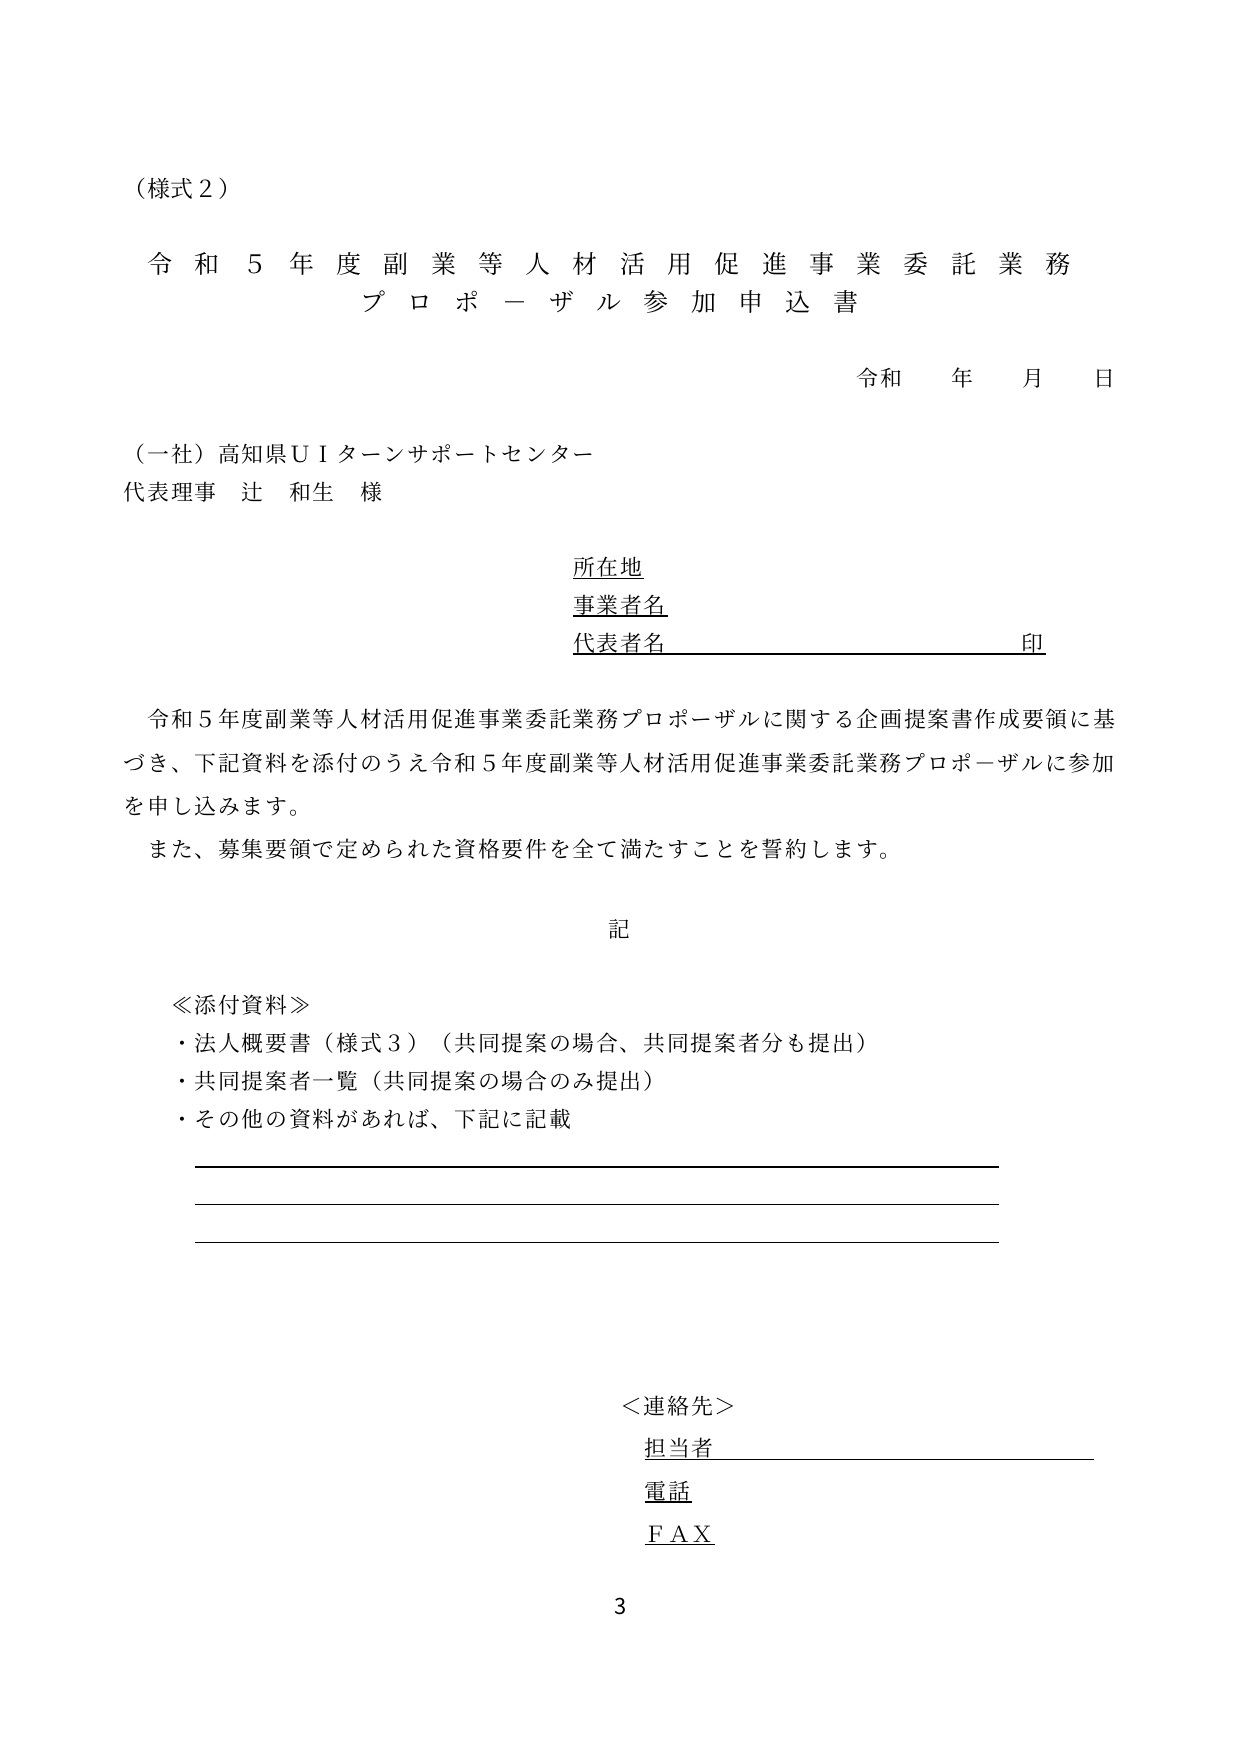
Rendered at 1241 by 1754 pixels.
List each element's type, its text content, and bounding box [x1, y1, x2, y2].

text 電話 [123, 1471, 1117, 1509]
text （一社）高知県ＵＩターンサポートセンター [123, 433, 1117, 471]
text 担当者 [123, 1428, 1117, 1466]
text 代表者名 印 [123, 623, 1117, 661]
text 令和 年 月 日 [123, 358, 1117, 396]
text 所在地 [123, 547, 1117, 585]
text プロポ－ザル参加申込書 [123, 282, 1117, 320]
text ＜連絡先＞ [123, 1386, 1117, 1424]
subtitle 記 [123, 909, 1117, 947]
text 代表理事 辻 和生 様 [123, 471, 1117, 509]
text ・法人概要書（様式３）（共同提案の場合、共同提案者分も提出） [123, 1023, 1117, 1061]
text ・共同提案者一覧（共同提案の場合のみ提出） [123, 1061, 1117, 1099]
text ・その他の資料があれば、下記に記載 [123, 1099, 1117, 1137]
text （様式２） [123, 168, 1117, 206]
text 事業者名 [123, 585, 1117, 623]
text 令和５年度副業等人材活用促進事業委託業務 [123, 244, 1117, 282]
text ≪添付資料≫ [123, 985, 1117, 1023]
text ＦＡＸ [123, 1514, 1117, 1552]
text 令和５年度副業等人材活用促進事業委託業務プロポーザルに関する企画提案書作成要領に基づき、下記資料を添付のうえ令和５年度副業等人材活用促進事業委託業務プロポ－ザルに参加を申し込みます。 [123, 699, 1117, 824]
text また、募集要領で定められた資格要件を全て満たすことを誓約します。 [123, 829, 1117, 867]
